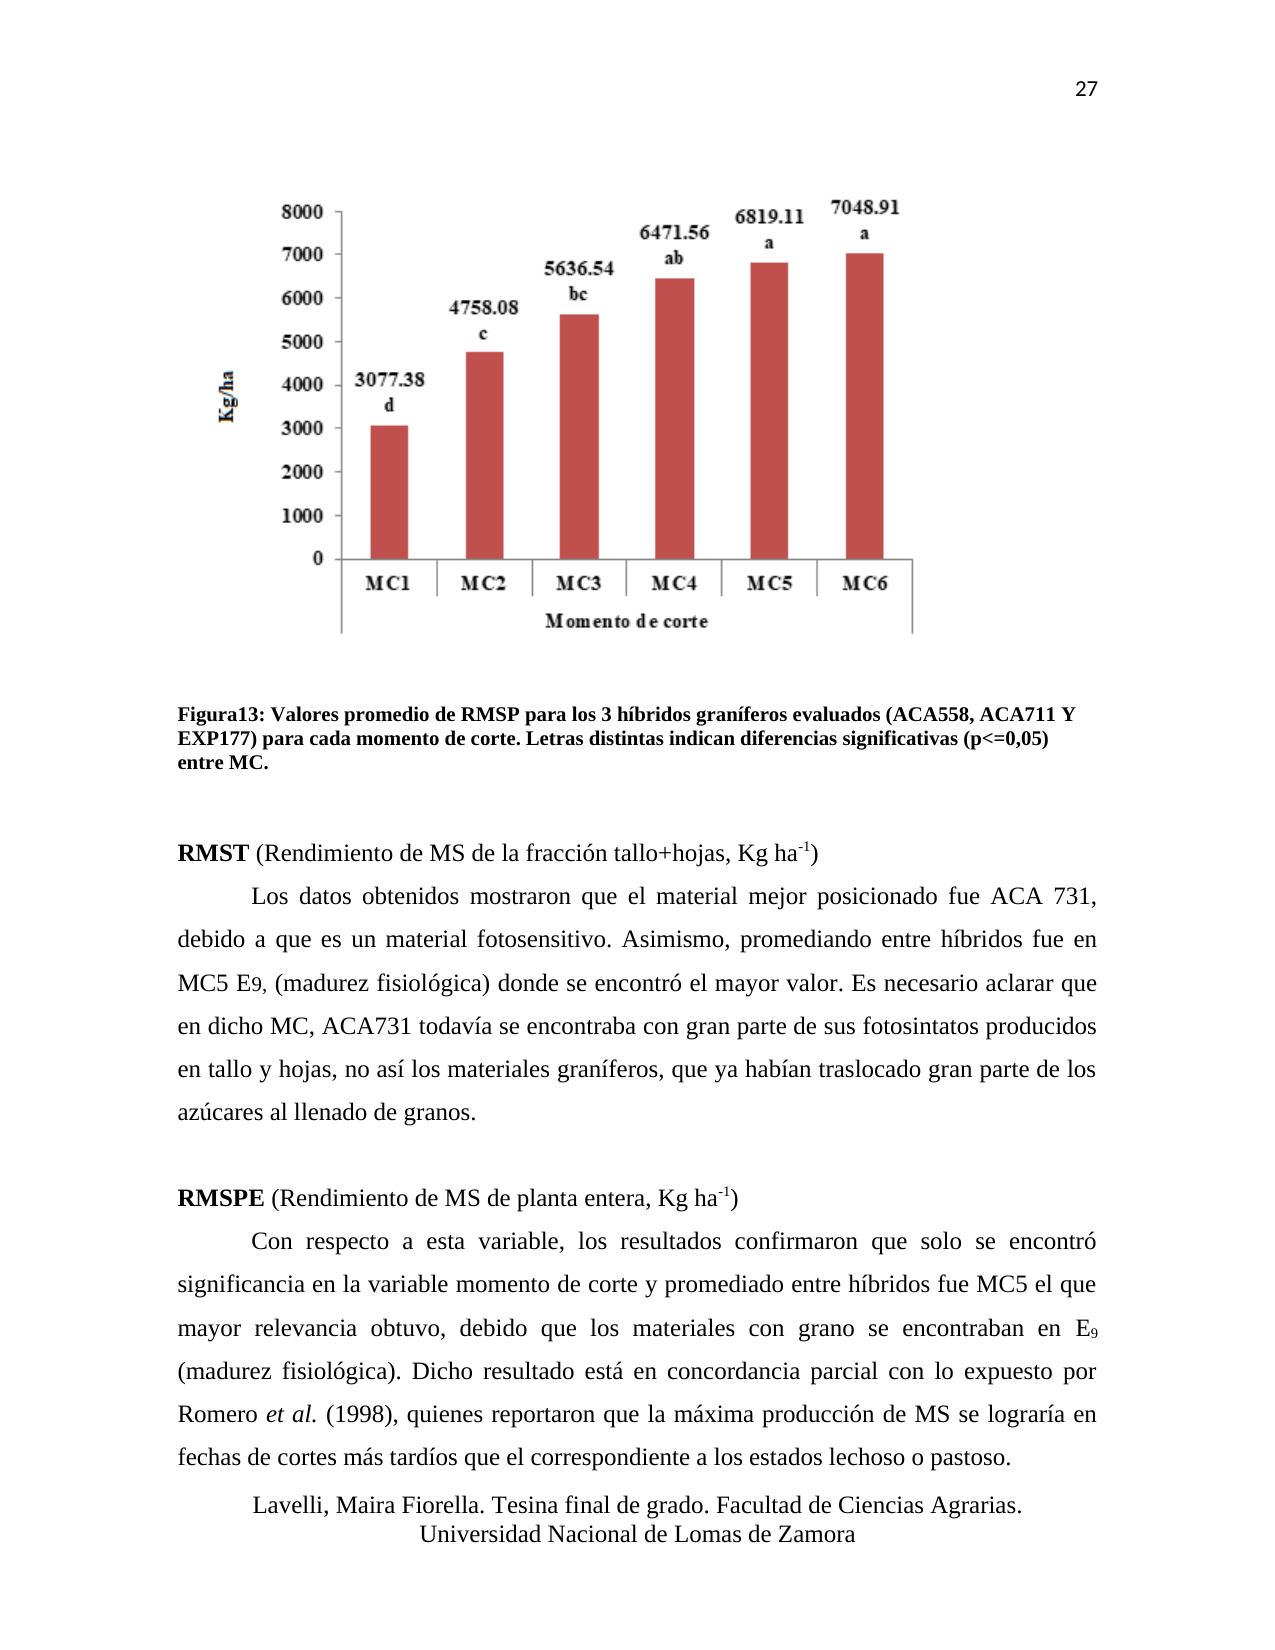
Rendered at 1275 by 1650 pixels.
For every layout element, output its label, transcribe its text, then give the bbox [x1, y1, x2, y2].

text Los datos obtenidos mostraron que el material mejor posicionado fue ACA 731, debido a que es un material fotosensitivo. Asimismo, promediando entre híbridos fue en MC5 E9, (madurez fisiológica) donde se encontró el mayor valor. Es necesario aclarar que en dicho MC, ACA731 todavía se encontraba con gran parte de sus fotosintatos producidos en tallo y hojas, no así los materiales graníferos, que ya habían traslocado gran parte de los azúcares al llenado de granos. [177, 881, 1098, 1126]
text Con respecto a esta variable, los resultados confirmaron que solo se encontró significancia en la variable momento de corte y promediado entre híbridos fue MC5 el que mayor relevancia obtuvo, debido que los materiales con grano se encontraban en E9 (madurez fisiológica). Dicho resultado está en concordancia parcial con lo expuesto por Romero et al. (1998), quienes reportaron que la máxima producción de MS se lograría en fechas de cortes más tardíos que el correspondiente a los estados lechoso o pastoso. [177, 1226, 1098, 1471]
text Figura13: Valores promedio de RMSP para los 3 híbridos graníferos evaluados (ACA558, ACA711 Y EXP177) para cada momento de corte. Letras distintas indican diferencias significativas (p<=0,05) entre MC. [177, 702, 1098, 774]
text RMST (Rendimiento de MS de la fracción tallo+hojas, Kg ha-1) [177, 838, 1098, 867]
picture [177, 147, 951, 689]
text RMSPE (Rendimiento de MS de planta entera, Kg ha-1) [177, 1183, 1098, 1212]
